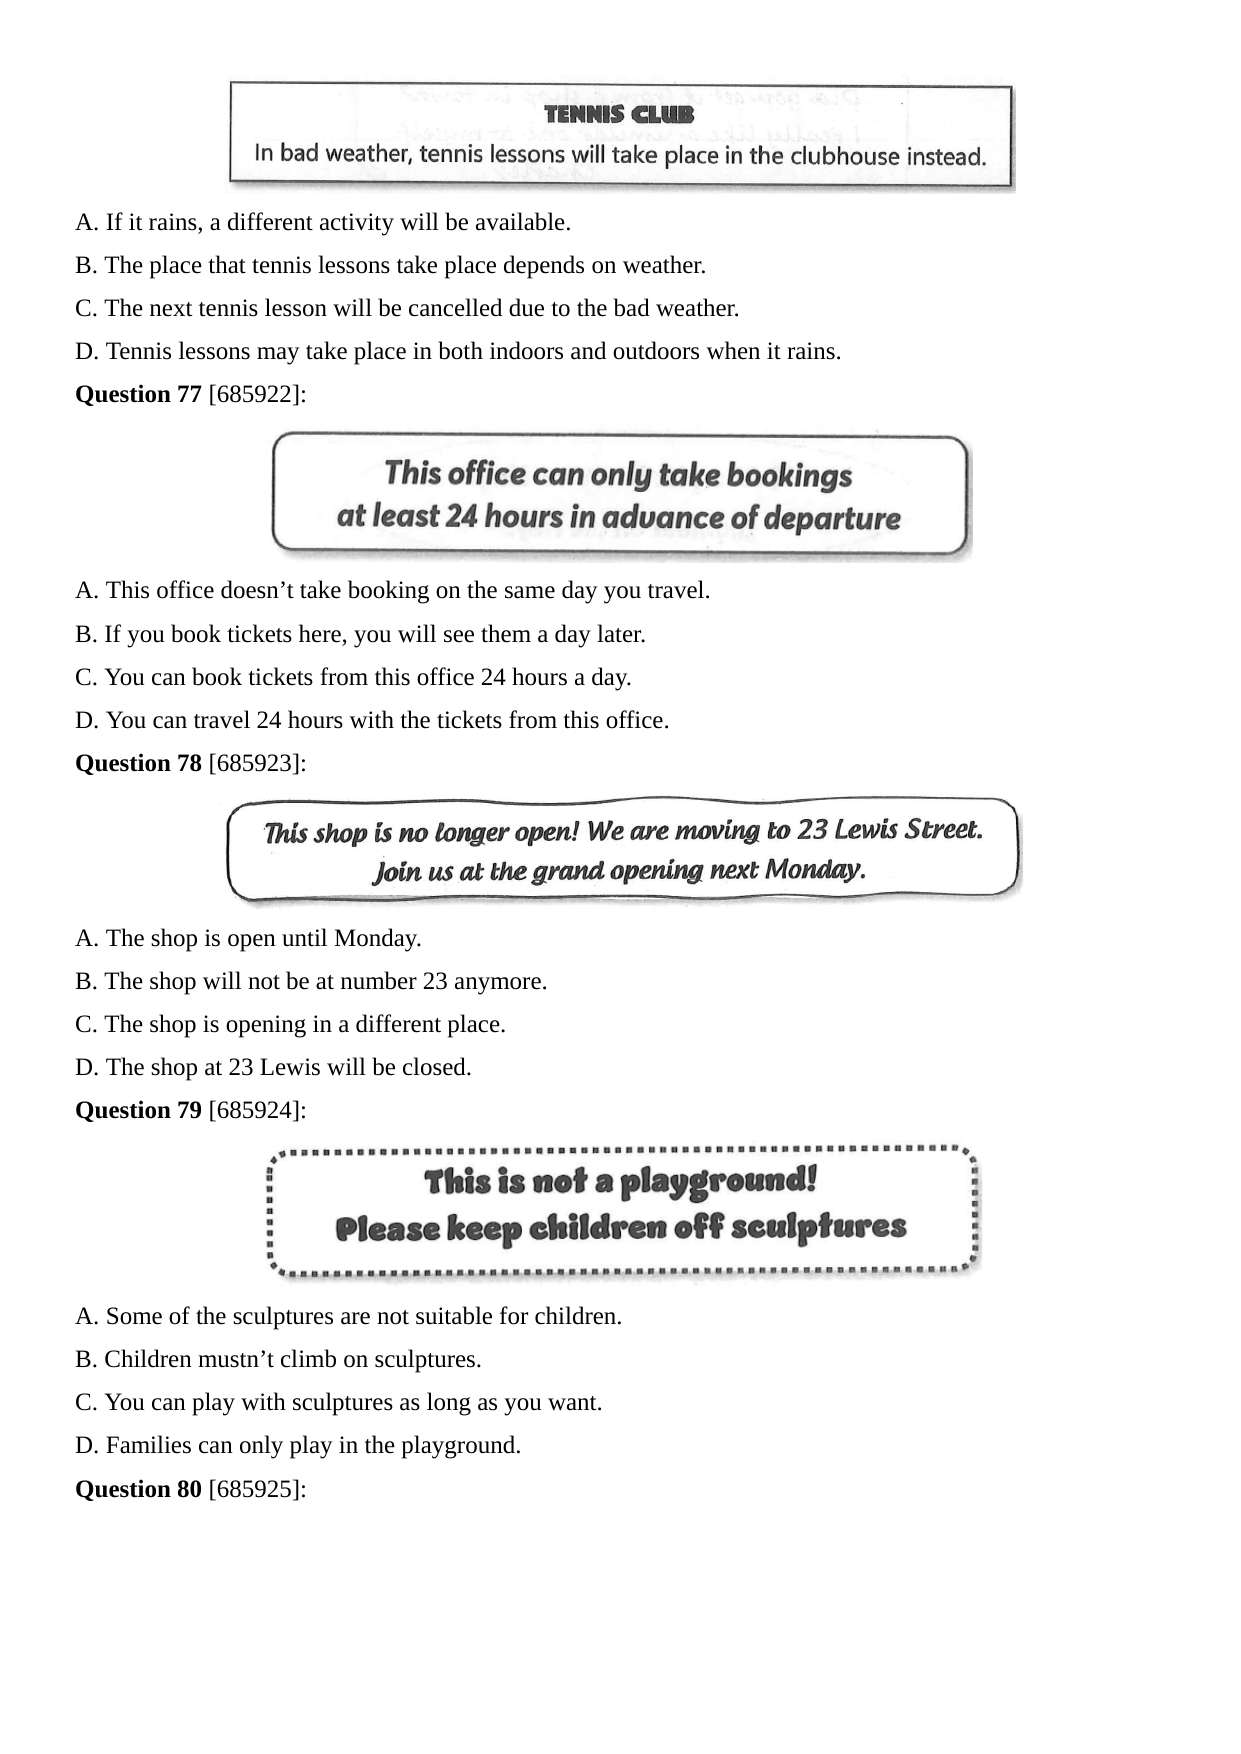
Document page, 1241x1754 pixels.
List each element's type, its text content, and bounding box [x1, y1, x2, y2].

text D. Tennis lessons may take place in both indoors and outdoors when it rains. [75, 336, 1165, 365]
text A. This office doesn’t take booking on the same day you travel. [75, 576, 1165, 604]
text C. You can play with sculptures as long as you want. [75, 1387, 1165, 1416]
picture [224, 75, 1016, 194]
picture [217, 791, 1024, 910]
text C. The next tennis lesson will be cancelled due to the bad weather. [75, 293, 1165, 322]
picture [257, 1138, 983, 1289]
text D. The shop at 23 Lewis will be closed. [75, 1052, 1165, 1081]
text Question 80 [685925]: [75, 1474, 1165, 1502]
text B. If you book tickets here, you will see them a day later. [75, 619, 1165, 647]
text D. You can travel 24 hours with the tickets from this office. [75, 705, 1165, 734]
text A. If it rains, a different activity will be available. [75, 207, 1165, 235]
text B. Children mustn’t climb on sculptures. [75, 1344, 1165, 1373]
picture [267, 422, 973, 563]
text Question 79 [685924]: [75, 1096, 1165, 1124]
text A. Some of the sculptures are not suitable for children. [75, 1301, 1165, 1330]
text D. Families can only play in the playground. [75, 1431, 1165, 1459]
text Question 78 [685923]: [75, 748, 1165, 777]
text C. You can book tickets from this office 24 hours a day. [75, 662, 1165, 691]
text A. The shop is open until Monday. [75, 923, 1165, 952]
text Question 77 [685922]: [75, 379, 1165, 408]
text C. The shop is opening in a different place. [75, 1009, 1165, 1038]
text B. The shop will not be at number 23 anymore. [75, 966, 1165, 995]
text B. The place that tennis lessons take place depends on weather. [75, 250, 1165, 278]
